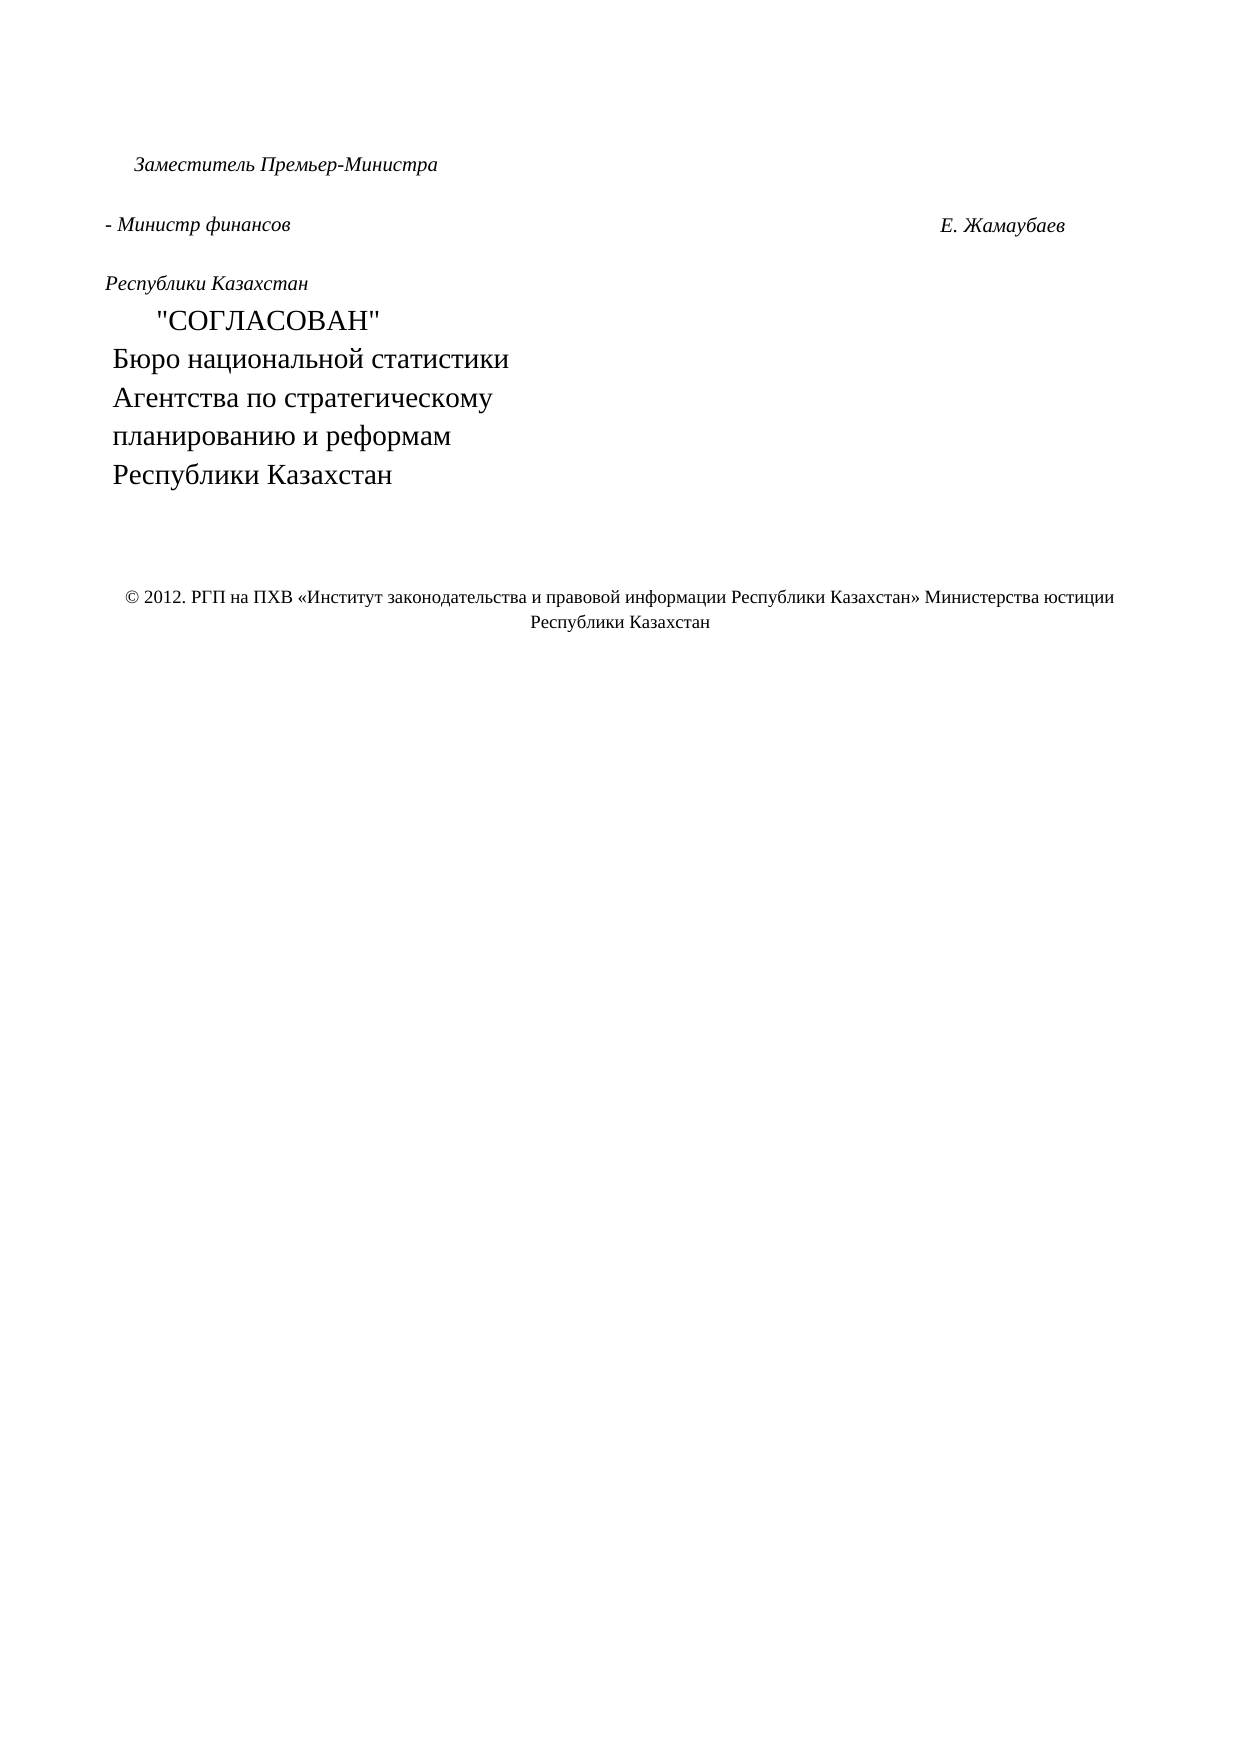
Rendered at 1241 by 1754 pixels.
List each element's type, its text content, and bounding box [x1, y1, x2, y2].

text "СОГЛАСОВАН" [112, 303, 1128, 336]
text Республики Казахстан [112, 457, 1128, 491]
text планированию и реформам [112, 418, 1128, 452]
table_header Заместитель Премьер-Министра - Министр финансов Республики Казахстан [101, 150, 939, 303]
text Агентства по стратегическому [112, 380, 1128, 413]
text © 2012. РГП на ПХВ «Институт законодательства и правовой информации Республики Казахстан» Министерства юстиции Республики Казахстан [112, 586, 1128, 633]
table_header Е. Жамаубаев [939, 150, 1240, 303]
text Бюро национальной статистики [112, 341, 1128, 375]
